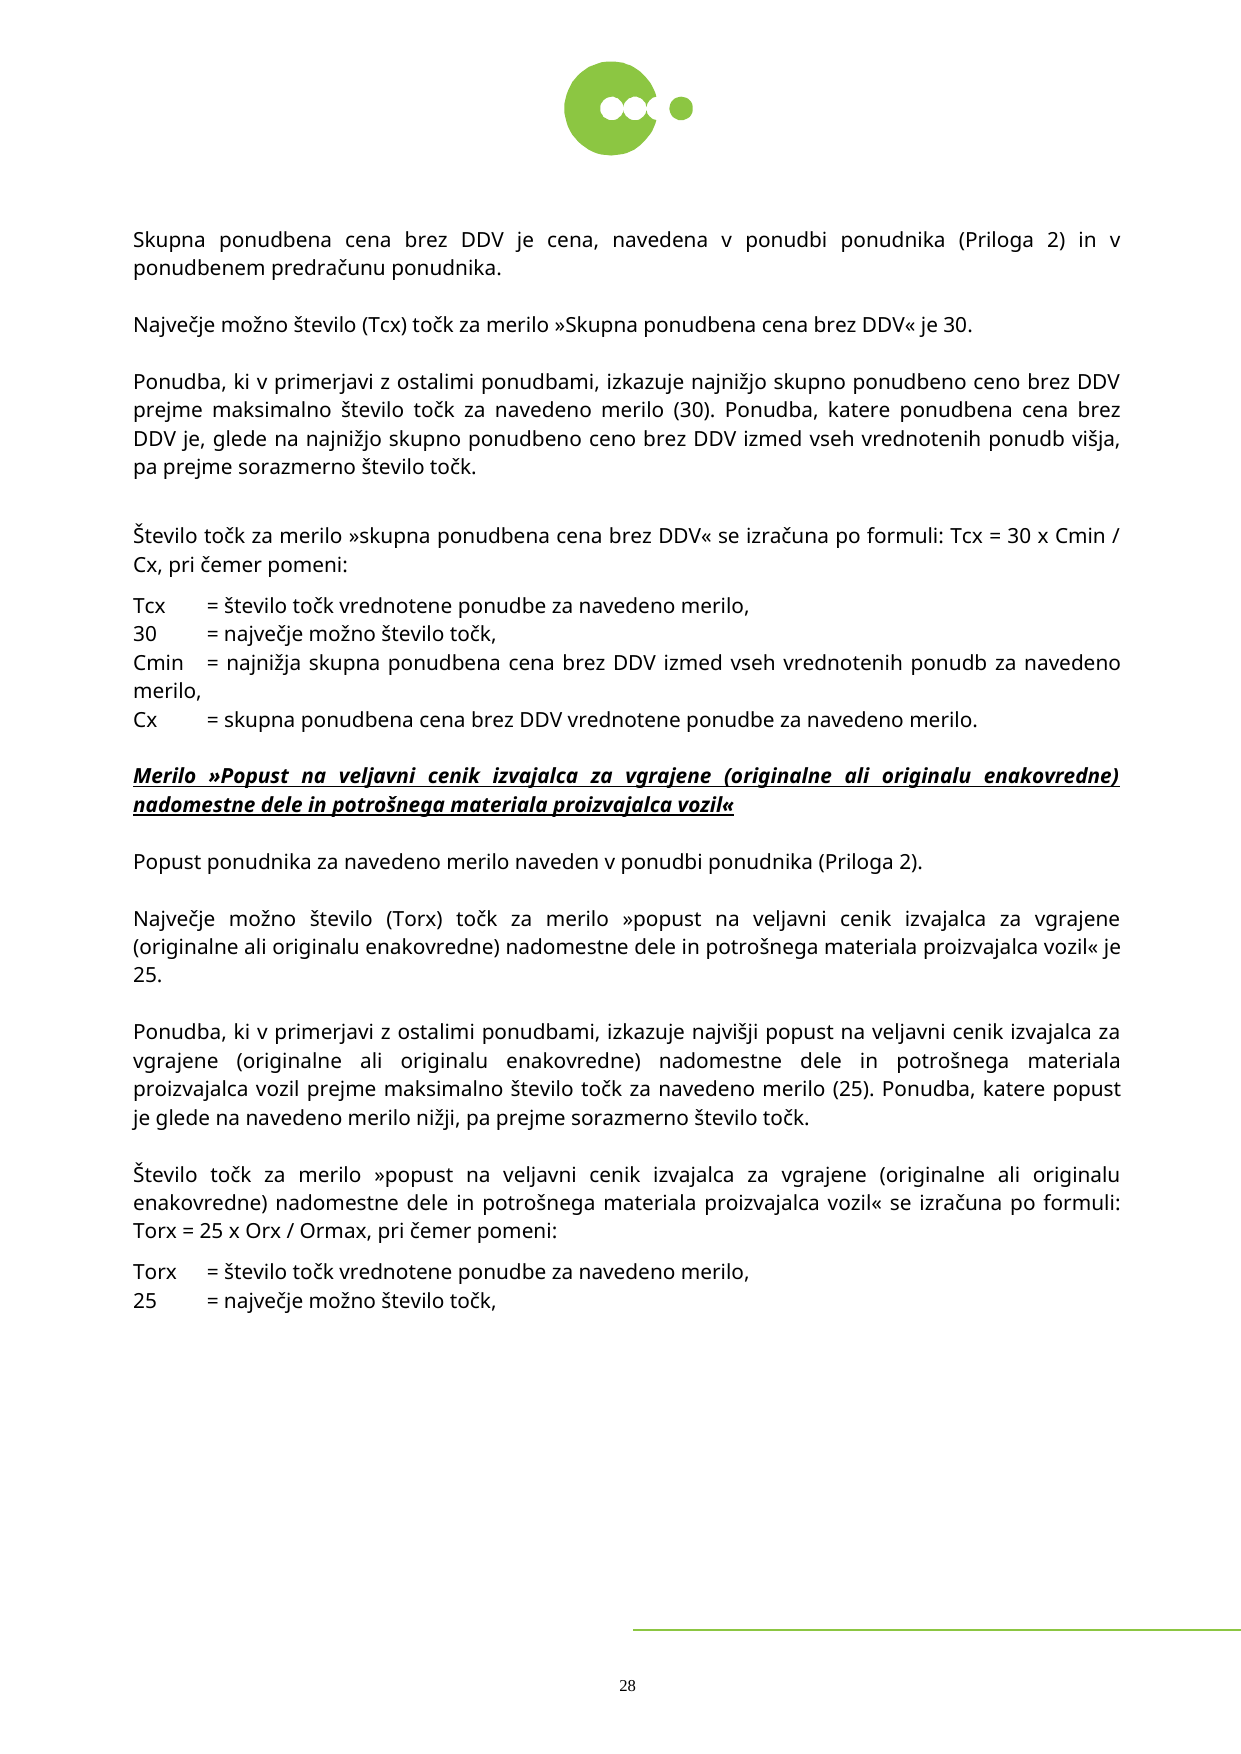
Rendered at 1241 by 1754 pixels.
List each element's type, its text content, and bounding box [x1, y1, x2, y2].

text Cx = skupna ponudbena cena brez DDV vrednotene ponudbe za navedeno merilo. [133, 705, 1122, 733]
text Ponudba, ki v primerjavi z ostalimi ponudbami, izkazuje najvišji popust na veljavni cenik izvajalca za vgrajene (originalne ali originalu enakovredne) nadomestne dele in potrošnega materiala proizvajalca vozil prejme maksimalno število točk za navedeno merilo (25). Ponudba, katere popust je glede na navedeno merilo nižji, pa prejme sorazmerno število točk. [133, 1017, 1122, 1131]
text Skupna ponudbena cena brez DDV je cena, navedena v ponudbi ponudnika (Priloga 2) in v ponudbenem predračunu ponudnika. [133, 225, 1122, 282]
text Torx = število točk vrednotene ponudbe za navedeno merilo, [133, 1257, 1122, 1286]
text Ponudba, ki v primerjavi z ostalimi ponudbami, izkazuje najnižjo skupno ponudbeno ceno brez DDV prejme maksimalno število točk za navedeno merilo (30). Ponudba, katere ponudbena cena brez DDV je, glede na najnižjo skupno ponudbeno ceno brez DDV izmed vseh vrednotenih ponudb višja, pa prejme sorazmerno število točk. [133, 367, 1122, 481]
text 25 = največje možno število točk, [133, 1286, 1122, 1314]
text Popust ponudnika za navedeno merilo naveden v ponudbi ponudnika (Priloga 2). [133, 847, 1122, 875]
text Največje možno število (Torx) točk za merilo »popust na veljavni cenik izvajalca za vgrajene (originalne ali originalu enakovredne) nadomestne dele in potrošnega materiala proizvajalca vozil« je 25. [133, 904, 1122, 989]
text Število točk za merilo »popust na veljavni cenik izvajalca za vgrajene (originalne ali originalu enakovredne) nadomestne dele in potrošnega materiala proizvajalca vozil« se izračuna po formuli: Torx = 25 x Orx / Ormax, pri čemer pomeni: [133, 1160, 1122, 1245]
text Največje možno število (Tcx) točk za merilo »Skupna ponudbena cena brez DDV« je 30. [133, 310, 1122, 338]
text 30 = največje možno število točk, [133, 619, 1122, 648]
text Merilo »Popust na veljavni cenik izvajalca za vgrajene (originalne ali originalu enakovredne) nadomestne dele in potrošnega materiala proizvajalca vozil« [133, 762, 1122, 818]
text Tcx = število točk vrednotene ponudbe za navedeno merilo, [133, 591, 1122, 619]
text Cmin = najnižja skupna ponudbena cena brez DDV izmed vseh vrednotenih ponudb za navedeno merilo, [133, 648, 1122, 705]
text Število točk za merilo »skupna ponudbena cena brez DDV« se izračuna po formuli: Tcx = 30 x Cmin / Cx, pri čemer pomeni: [133, 522, 1122, 578]
